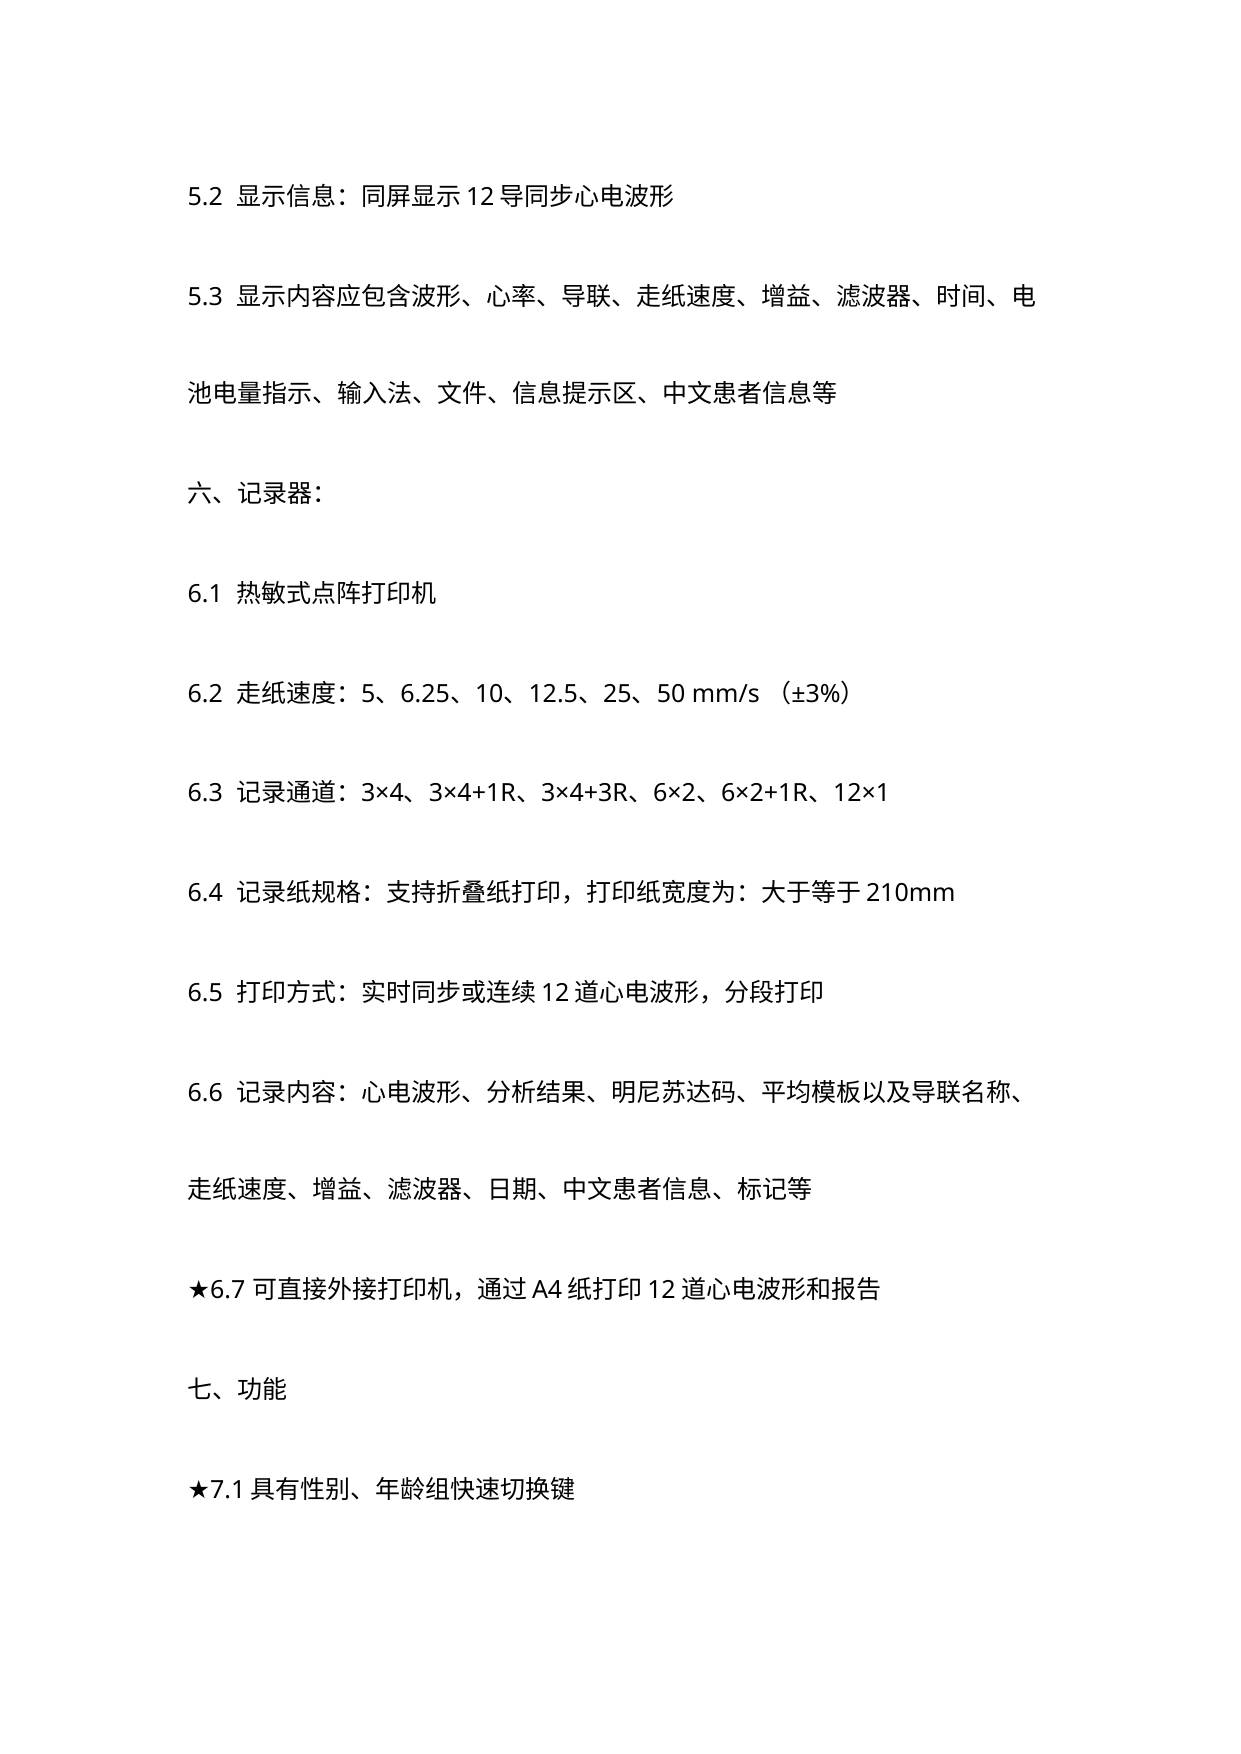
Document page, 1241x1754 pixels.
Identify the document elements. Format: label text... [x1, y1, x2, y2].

text 6.6 记录内容：心电波形、分析结果、明尼苏达码、平均模板以及导联名称、走纸速度、增益、滤波器、日期、中文患者信息、标记等 [187, 1058, 1053, 1220]
text 6.5 打印方式：实时同步或连续12道心电波形，分段打印 [187, 958, 1053, 1023]
text 七、功能 [187, 1355, 1053, 1420]
text 六、记录器： [187, 459, 1053, 524]
text 6.3 记录通道：3×4、3×4+1R、3×4+3R、6×2、6×2+1R、12×1 [187, 758, 1053, 823]
text ★7.1具有性别、年龄组快速切换键 [187, 1455, 1053, 1520]
text 6.4 记录纸规格：支持折叠纸打印，打印纸宽度为：大于等于210mm [187, 858, 1053, 923]
text ★6.7 可直接外接打印机，通过A4纸打印12道心电波形和报告 [187, 1255, 1053, 1320]
text 5.2 显示信息：同屏显示12导同步心电波形 [187, 162, 1053, 227]
text 6.2 走纸速度：5、6.25、10、12.5、25、50 mm/s （±3%） [187, 659, 1053, 724]
text 5.3 显示内容应包含波形、心率、导联、走纸速度、增益、滤波器、时间、电池电量指示、输入法、文件、信息提示区、中文患者信息等 [187, 262, 1053, 424]
text 6.1 热敏式点阵打印机 [187, 559, 1053, 624]
